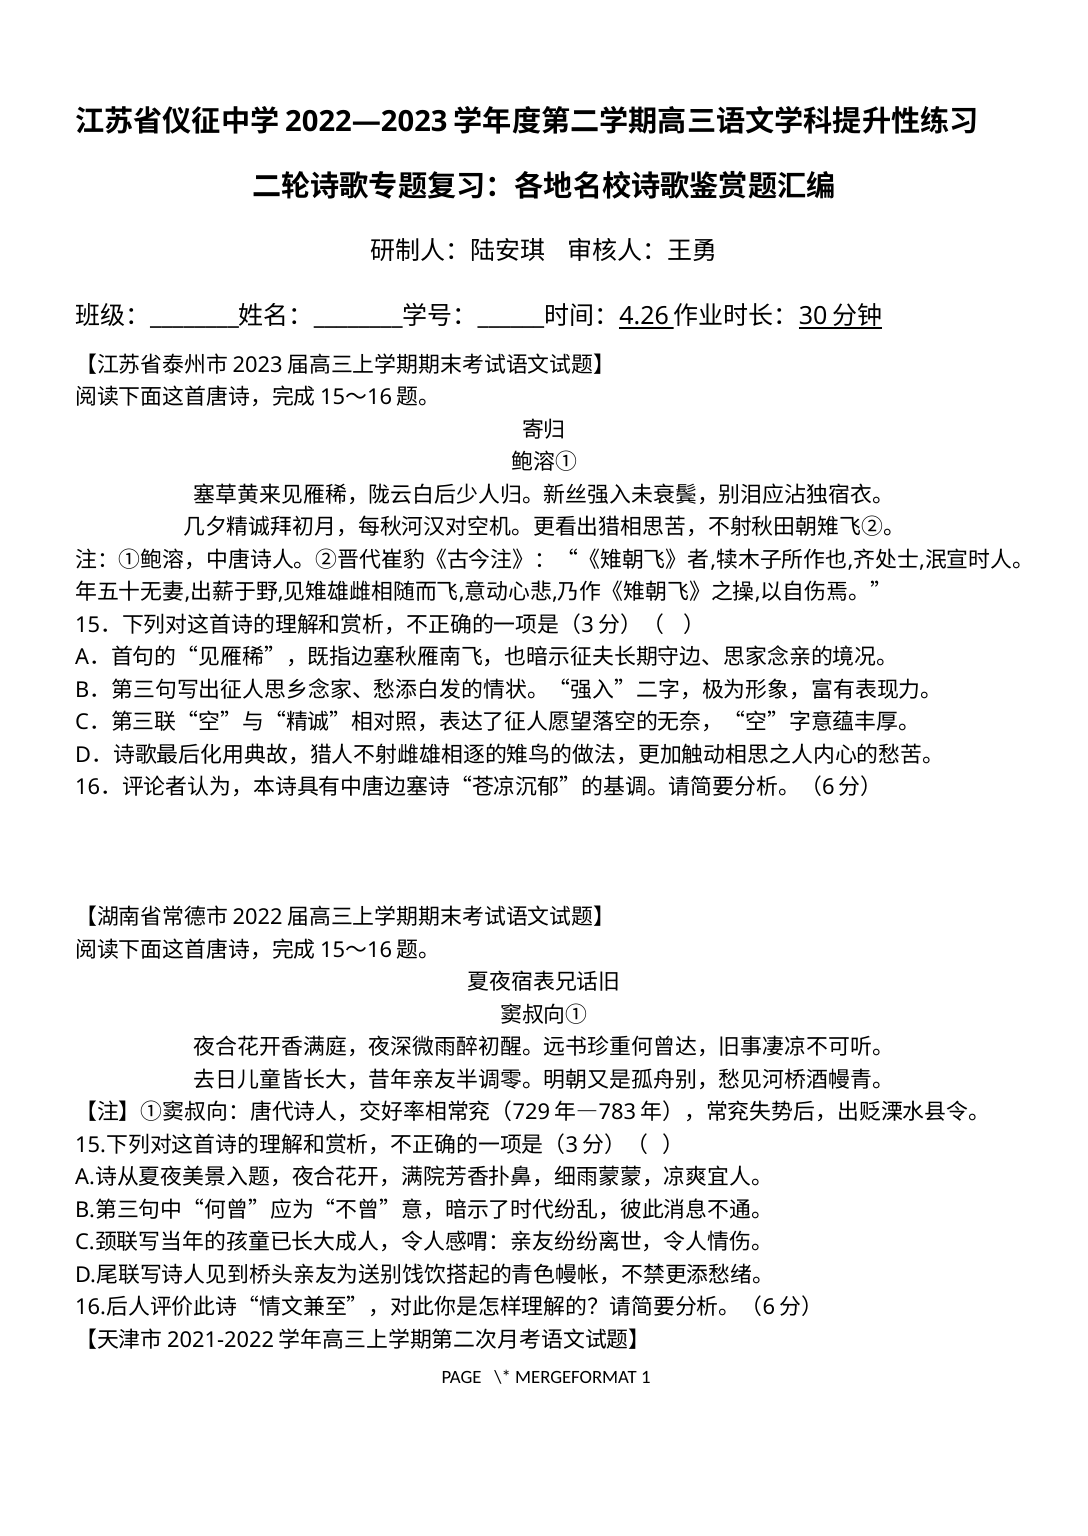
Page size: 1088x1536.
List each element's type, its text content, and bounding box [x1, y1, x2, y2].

text 【天津市2021-2022学年高三上学期第二次月考语文试题】 [75, 1321, 1012, 1354]
text 【注】①窦叔向：唐代诗人，交好率相常兖（729年—783年），常兖失势后，出贬溧水县令。 [75, 1094, 1012, 1126]
text C.颈联写当年的孩童已长大成人，令人感喟：亲友纷纷离世，令人情伤。 [75, 1224, 1012, 1256]
text 16.后人评价此诗“情文兼至”，对此你是怎样理解的？请简要分析。（6分） [75, 1289, 1012, 1321]
text D．诗歌最后化用典故，猎人不射雌雄相逐的雉鸟的做法，更加触动相思之人内心的愁苦。 [75, 736, 1012, 769]
text 江苏省仪征中学2022—2023学年度第二学期高三语文学科提升性练习 [75, 86, 1012, 151]
text C．第三联“空”与“精诚”相对照，表达了征人愿望落空的无奈，“空”字意蕴丰厚。 [75, 704, 1012, 736]
text 二轮诗歌专题复习：各地名校诗歌鉴赏题汇编 [75, 151, 1012, 216]
text B．第三句写出征人思乡念家、愁添白发的情状。“强入”二字，极为形象，富有表现力。 [75, 671, 1012, 704]
text 阅读下面这首唐诗，完成15～16题。 [75, 931, 1012, 964]
text 塞草黄来见雁稀，陇云白后少人归。新丝强入未衰鬓，别泪应沾独宿衣。 [75, 476, 1012, 509]
text 16．评论者认为，本诗具有中唐边塞诗“苍凉沉郁”的基调。请简要分析。（6分） [75, 769, 1012, 801]
text 15.下列对这首诗的理解和赏析，不正确的一项是（3分）（ ） [75, 1126, 1012, 1159]
text 夜合花开香满庭，夜深微雨醉初醒。远书珍重何曾达，旧事凄凉不可听。 [75, 1029, 1012, 1061]
text A.诗从夏夜美景入题，夜合花开，满院芳香扑鼻，细雨蒙蒙，凉爽宜人。 [75, 1159, 1012, 1191]
text 几夕精诚拜初月，每秋河汉对空机。更看出猎相思苦，不射秋田朝雉飞②。 [75, 509, 1012, 541]
text 注：①鲍溶，中唐诗人。②晋代崔豹《古今注》：“《雉朝飞》者,犊木子所作也,齐处士,泯宣时人。年五十无妻,出薪于野,见雉雄雌相随而飞,意动心悲,乃作《雉朝飞》之操,以自伤焉。” [75, 541, 1012, 606]
text 班级：________姓名：________学号：______时间：4.26作业时长：30分钟 [75, 281, 1012, 346]
text 夏夜宿表兄话旧 [75, 964, 1012, 996]
text 寄归 [75, 411, 1012, 444]
text 15．下列对这首诗的理解和赏析，不正确的一项是（3分）（ ） [75, 606, 1012, 639]
text B.第三句中“何曾”应为“不曾”意，暗示了时代纷乱，彼此消息不通。 [75, 1191, 1012, 1224]
text A．首句的“见雁稀”，既指边塞秋雁南飞，也暗示征夫长期守边、思家念亲的境况。 [75, 639, 1012, 671]
text 【江苏省泰州市2023届高三上学期期末考试语文试题】 [75, 346, 1012, 379]
text 去日儿童皆长大，昔年亲友半调零。明朝又是孤舟别，愁见河桥酒幔青。 [75, 1061, 1012, 1094]
text 研制人：陆安琪 审核人：王勇 [75, 216, 1012, 281]
text 阅读下面这首唐诗，完成15～16题。 [75, 379, 1012, 411]
text 【湖南省常德市2022届高三上学期期末考试语文试题】 [75, 899, 1012, 931]
text D.尾联写诗人见到桥头亲友为送别饯饮搭起的青色幔帐，不禁更添愁绪。 [75, 1256, 1012, 1289]
text 鲍溶① [75, 444, 1012, 476]
text 窦叔向① [75, 996, 1012, 1029]
